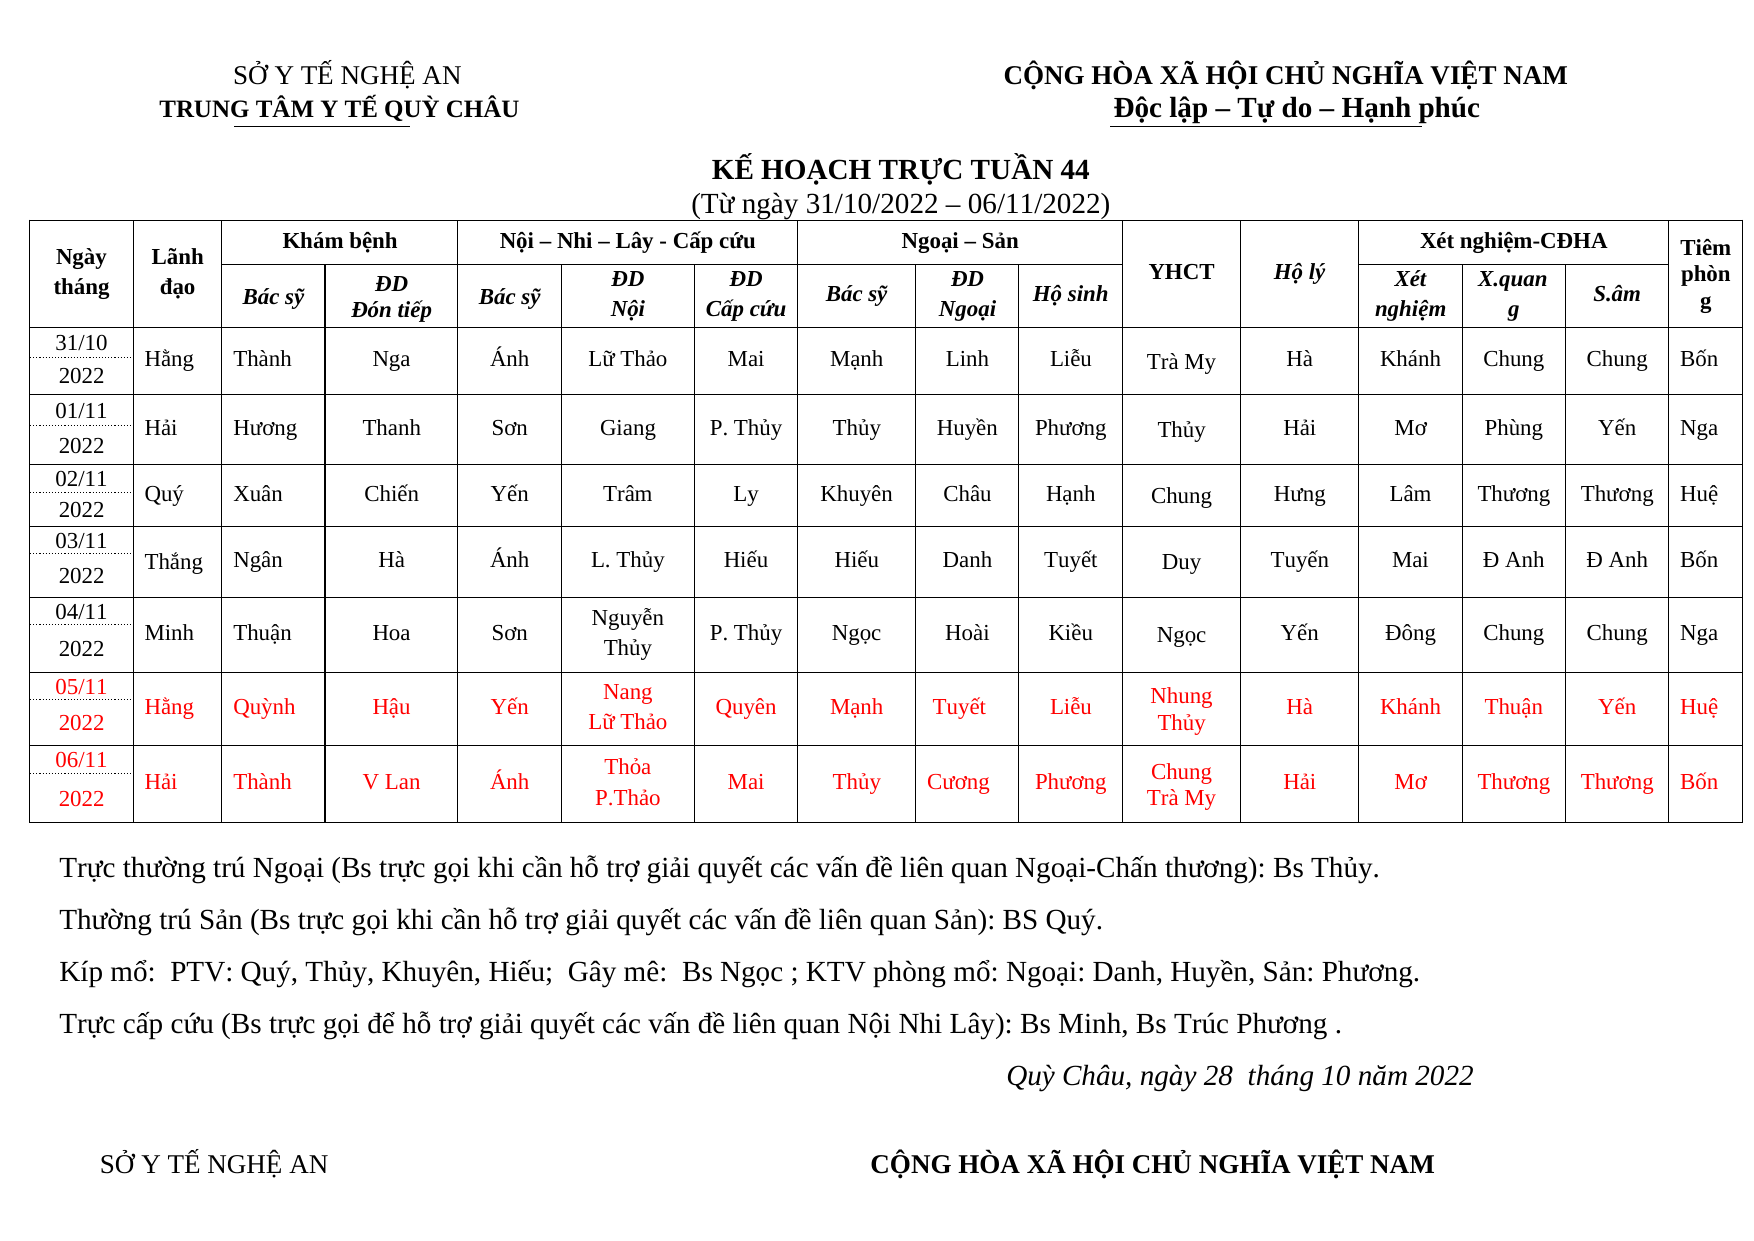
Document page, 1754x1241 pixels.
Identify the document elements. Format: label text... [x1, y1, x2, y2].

table_cell Thương [1463, 746, 1565, 822]
table_cell Hải [1241, 395, 1358, 464]
table_cell Tuyến [1241, 527, 1358, 597]
table_cell Ánh [458, 328, 561, 394]
table_cell Hoa [326, 598, 457, 672]
table_cell 2022 [30, 553, 133, 597]
table_cell 2022 [30, 699, 133, 745]
table_cell Mơ [1359, 395, 1462, 464]
table_cell Châu [916, 465, 1018, 526]
table_cell Ly [695, 465, 797, 526]
table_cell 31/10 [30, 328, 133, 357]
text Kíp mổ: PTV: Quý, Thủy, Khuyên, Hiếu; Gây mê: Bs Ngọc ; KTV phòng mổ: Ngoại: Danh, Huyền, Sản: Phương. [59, 940, 1742, 992]
table_cell Thủy [798, 746, 915, 822]
table_cell Chung [1566, 598, 1668, 672]
table_cell 01/11 [30, 395, 133, 425]
table_cell Xét nghiệm [1359, 265, 1462, 327]
table_cell 2022 [30, 492, 133, 526]
table_cell Giang [562, 395, 694, 464]
table_cell Chiến [326, 465, 457, 526]
table_cell P. Thủy [695, 395, 797, 464]
table_cell S.âm [1566, 265, 1668, 327]
table_header YHCT [1123, 221, 1240, 327]
table_cell Thành [222, 746, 324, 822]
table_cell Ánh [458, 746, 561, 822]
table_cell Hà [1241, 673, 1358, 745]
table_cell 06/11 [30, 746, 133, 772]
table_header Xét nghiệm-CĐHA [1359, 221, 1668, 264]
table_cell ĐD Đón tiếp [326, 265, 457, 327]
table_cell Chung [1463, 328, 1565, 394]
table_cell 04/11 [30, 598, 133, 624]
table_cell 05/11 [30, 673, 133, 699]
table_cell Thắng [134, 527, 221, 597]
table_cell Thương [1566, 746, 1668, 822]
table_cell Liễu [1019, 328, 1122, 394]
table_cell Lữ Thảo [562, 328, 694, 394]
table_cell Hằng [134, 673, 221, 745]
table_cell V Lan [326, 746, 457, 822]
table_cell Huyền [916, 395, 1018, 464]
table_cell 03/11 [30, 527, 133, 553]
text KẾ HOẠCH TRỰC TUẦN 44 [59, 152, 1742, 186]
table_cell Yến [458, 673, 561, 745]
table_cell Ngân [222, 527, 324, 597]
table_cell Hưng [1241, 465, 1358, 526]
table_cell Chung [1566, 328, 1668, 394]
table_cell X.quang [1463, 265, 1565, 327]
table_cell Lâm [1359, 465, 1462, 526]
table_cell Thủy [798, 395, 915, 464]
table_cell Thuận [1463, 673, 1565, 745]
table_cell Trâm [562, 465, 694, 526]
table_header Lãnh đạo [134, 221, 221, 327]
table_cell Trà My [1123, 328, 1240, 394]
table_cell Xuân [222, 465, 324, 526]
table_cell Khuyên [798, 465, 915, 526]
table_header Tiêm phòng [1669, 221, 1742, 327]
table_cell Kiều [1019, 598, 1122, 672]
table_cell Hải [134, 746, 221, 822]
table_cell Hậu [326, 673, 457, 745]
table_header Nội – Nhi – Lây - Cấp cứu [458, 221, 797, 264]
text TRUNG TÂM Y TẾ QUỲ CHÂU Độc lập – Tự do – Hạnh phúc [59, 90, 1742, 124]
table_cell Ngọc [1123, 598, 1240, 672]
table_cell Hiếu [695, 527, 797, 597]
table_cell Hải [134, 395, 221, 464]
table_cell Bốn [1669, 746, 1742, 822]
table_cell ĐD Nội [562, 265, 694, 327]
table_cell Mai [695, 328, 797, 394]
table_cell Hà [326, 527, 457, 597]
table_cell Hạnh [1019, 465, 1122, 526]
table_cell Nga [326, 328, 457, 394]
table_cell Yến [1241, 598, 1358, 672]
table_cell Mai [1359, 527, 1462, 597]
table_cell Đ Anh [1463, 527, 1565, 597]
table_cell Minh [134, 598, 221, 672]
text (Từ ngày 31/10/2022 – 06/11/2022) [59, 186, 1742, 219]
table_cell Đ Anh [1566, 527, 1668, 597]
text Thường trú Sản (Bs trực gọi khi cần hỗ trợ giải quyết các vấn đề liên quan Sản): BS Quý. [59, 888, 1742, 940]
table_cell Hải [1241, 746, 1358, 822]
table_cell Nhung Thủy [1123, 673, 1240, 745]
table_cell Hộ sinh [1019, 265, 1122, 327]
table_cell 2022 [30, 357, 133, 394]
table_cell Hiếu [798, 527, 915, 597]
table_cell Bốn [1669, 328, 1742, 394]
table_cell Sơn [458, 598, 561, 672]
table_cell Chung [1463, 598, 1565, 672]
table_cell Hoài [916, 598, 1018, 672]
table_cell Huệ [1669, 673, 1742, 745]
table_cell Bác sỹ [798, 265, 915, 327]
table_cell Phùng [1463, 395, 1565, 464]
table_cell Phương [1019, 395, 1122, 464]
table_cell Thương [1463, 465, 1565, 526]
text SỞ Y TẾ NGHỆ AN CỘNG HÒA XÃ HỘI CHỦ NGHĨA VIỆT NAM [59, 1148, 1742, 1179]
table_cell Yến [1566, 673, 1668, 745]
table_cell Nga [1669, 395, 1742, 464]
table_cell Nang Lữ Thảo [562, 673, 694, 745]
text SỞ Y TẾ NGHỆ AN CỘNG HÒA XÃ HỘI CHỦ NGHĨA VIỆT NAM [59, 59, 1742, 90]
table_cell Bốn [1669, 527, 1742, 597]
table_cell 2022 [30, 624, 133, 672]
text Trực thường trú Ngoại (Bs trực gọi khi cần hỗ trợ giải quyết các vấn đề liên quan Ngoại-Chấn thương): Bs Thủy. [59, 836, 1742, 888]
table_cell Phương [1019, 746, 1122, 822]
table_cell Quý [134, 465, 221, 526]
table_cell 2022 [30, 425, 133, 464]
table_cell Danh [916, 527, 1018, 597]
table_cell Mơ [1359, 746, 1462, 822]
table_cell Bác sỹ [458, 265, 561, 327]
table_cell Khánh [1359, 328, 1462, 394]
table_cell Ngọc [798, 598, 915, 672]
table_cell Bác sỹ [222, 265, 324, 327]
table_cell Mạnh [798, 673, 915, 745]
table_cell Thanh [326, 395, 457, 464]
table_cell Đông [1359, 598, 1462, 672]
table_cell Hương [222, 395, 324, 464]
text Trực cấp cứu (Bs trực gọi để hỗ trợ giải quyết các vấn đề liên quan Nội Nhi Lây): Bs Minh, Bs Trúc Phương . Quỳ Châu, ngày 28 tháng 10 năm 2022 [59, 992, 1742, 1096]
table_cell Yến [1566, 395, 1668, 464]
table_cell Thủy [1123, 395, 1240, 464]
table_cell L. Thủy [562, 527, 694, 597]
table_cell ĐD Cấp cứu [695, 265, 797, 327]
table_cell Nga [1669, 598, 1742, 672]
table_header Ngoại – Sản [798, 221, 1122, 264]
table_header Khám bệnh [222, 221, 457, 264]
table_cell Chung [1123, 465, 1240, 526]
table_cell Huệ [1669, 465, 1742, 526]
table_cell Quỳnh [222, 673, 324, 745]
table_cell Thuận [222, 598, 324, 672]
table_cell Thương [1566, 465, 1668, 526]
table_cell 2022 [30, 773, 133, 822]
table_cell Thỏa P.Thảo [562, 746, 694, 822]
table_cell Yến [458, 465, 561, 526]
table_cell ĐD Ngoại [916, 265, 1018, 327]
table_cell Chung Trà My [1123, 746, 1240, 822]
table_cell Duy [1123, 527, 1240, 597]
table_cell Hà [1241, 328, 1358, 394]
table_cell Sơn [458, 395, 561, 464]
table_cell Ánh [458, 527, 561, 597]
table_cell Quyên [695, 673, 797, 745]
table_cell Thành [222, 328, 324, 394]
table_cell Hằng [134, 328, 221, 394]
table_cell Mạnh [798, 328, 915, 394]
table_cell P. Thủy [695, 598, 797, 672]
table_cell 02/11 [30, 465, 133, 492]
table_cell Tuyết [1019, 527, 1122, 597]
table_cell Mai [695, 746, 797, 822]
table_cell Khánh [1359, 673, 1462, 745]
table_header Ngày tháng [30, 221, 133, 327]
table_header Hộ lý [1241, 221, 1358, 327]
table_cell Linh [916, 328, 1018, 394]
table_cell Nguyễn Thủy [562, 598, 694, 672]
table_cell Liễu [1019, 673, 1122, 745]
table_cell Tuyết [916, 673, 1018, 745]
table_cell Cương [916, 746, 1018, 822]
